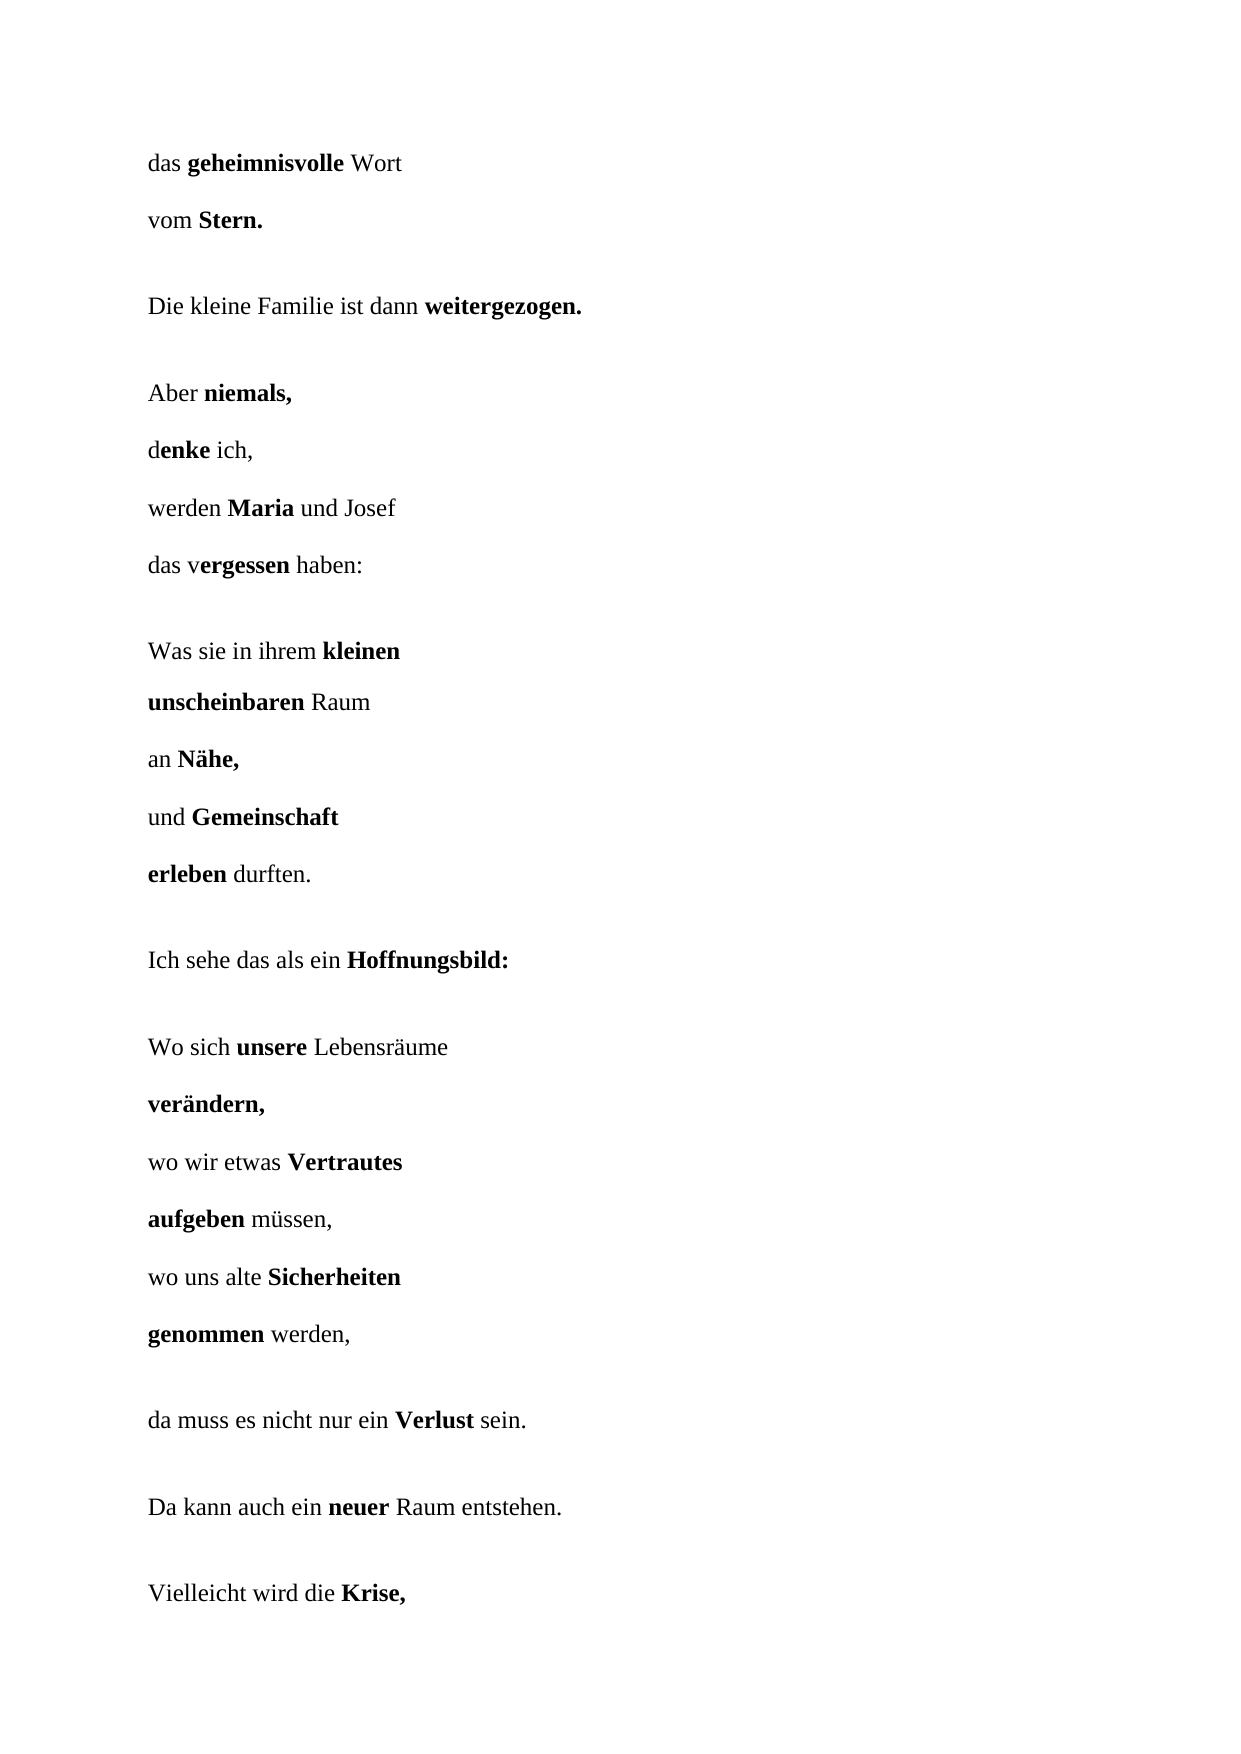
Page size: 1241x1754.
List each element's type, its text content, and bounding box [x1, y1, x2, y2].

text wo uns alte Sicherheiten [148, 1262, 1093, 1290]
text unscheinbaren Raum [148, 687, 1093, 715]
text Die kleine Familie ist dann weitergezogen. [148, 291, 1093, 320]
text an Nähe, [148, 744, 1093, 773]
text Aber niemals, [148, 378, 1093, 406]
text das vergessen haben: [148, 550, 1093, 579]
text vom Stern. [148, 205, 1093, 234]
text Da kann auch ein neuer Raum entstehen. [148, 1492, 1093, 1520]
text denke ich, [148, 435, 1093, 464]
text Vielleicht wird die Krise, [148, 1578, 1093, 1607]
text genommen werden, [148, 1319, 1093, 1348]
text da muss es nicht nur ein Verlust sein. [148, 1405, 1093, 1434]
text das geheimnisvolle Wort [148, 148, 1093, 176]
text aufgeben müssen, [148, 1204, 1093, 1233]
text verändern, [148, 1089, 1093, 1118]
text Wo sich unsere Lebensräume [148, 1032, 1093, 1060]
text wo wir etwas Vertrautes [148, 1147, 1093, 1175]
text Was sie in ihrem kleinen [148, 636, 1093, 665]
text erleben durften. [148, 859, 1093, 888]
text Ich sehe das als ein Hoffnungsbild: [148, 945, 1093, 974]
text werden Maria und Josef [148, 493, 1093, 521]
text und Gemeinschaft [148, 802, 1093, 830]
